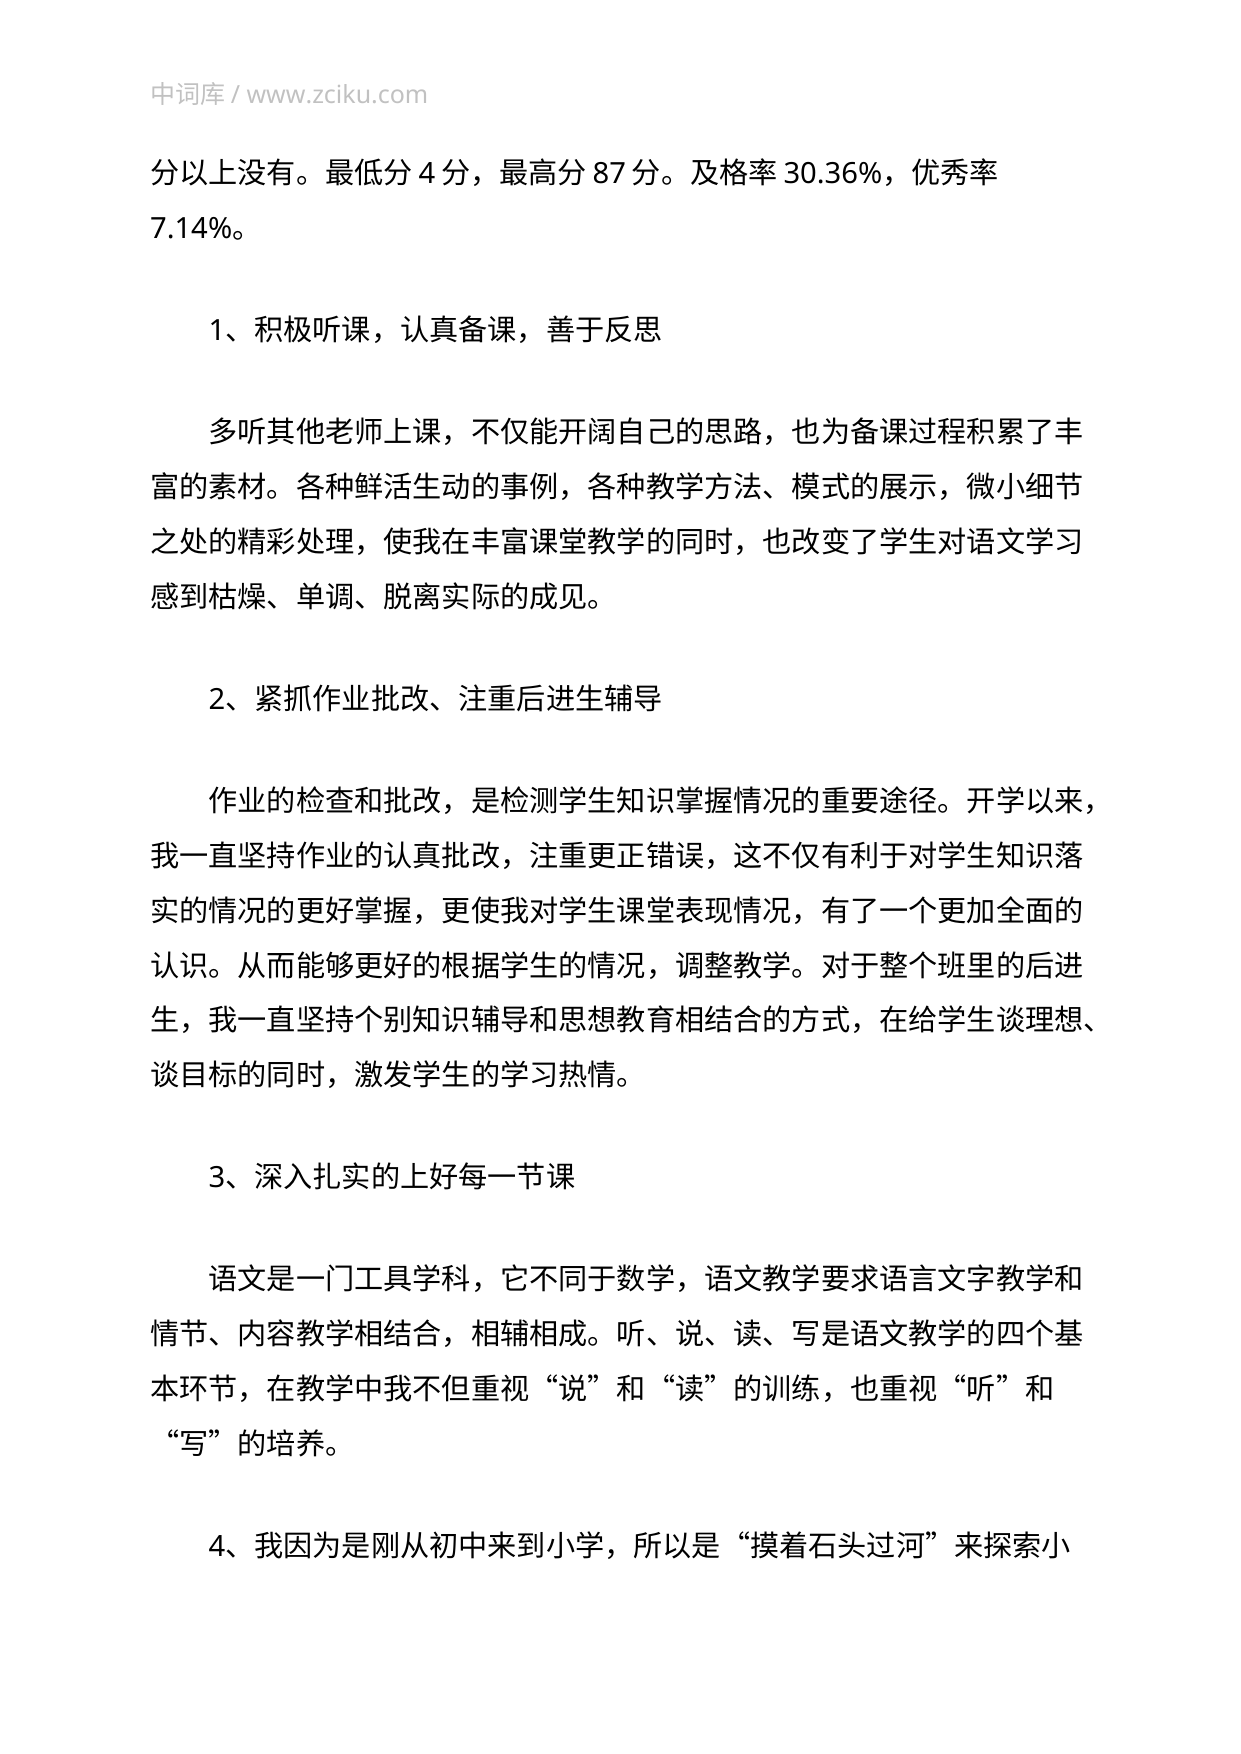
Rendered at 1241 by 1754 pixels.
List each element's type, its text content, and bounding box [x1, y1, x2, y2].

text 作业的检查和批改，是检测学生知识掌握情况的重要途径。开学以来，我一直坚持作业的认真批改，注重更正错误，这不仅有利于对学生知识落实的情况的更好掌握，更使我对学生课堂表现情况，有了一个更加全面的认识。从而能够更好的根据学生的情况，调整教学。对于整个班里的后进生，我一直坚持个别知识辅导和思想教育相结合的方式，在给学生谈理想、谈目标的同时，激发学生的学习热情。 [150, 777, 1090, 1094]
text 2、紧抓作业批改、注重后进生辅导 [150, 675, 1090, 718]
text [150, 150, 1090, 247]
text 3、深入扎实的上好每一节课 [150, 1154, 1090, 1196]
text 多听其他老师上课，不仅能开阔自己的思路，也为备课过程积累了丰富的素材。各种鲜活生动的事例，各种教学方法、模式的展示，微小细节之处的精彩处理，使我在丰富课堂教学的同时，也改变了学生对语文学习感到枯燥、单调、脱离实际的成见。 [150, 409, 1090, 616]
text 1、积极听课，认真备课，善于反思 [150, 307, 1090, 349]
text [150, 1522, 1090, 1564]
text 语文是一门工具学科，它不同于数学，语文教学要求语言文字教学和情节、内容教学相结合，相辅相成。听、说、读、写是语文教学的四个基本环节，在教学中我不但重视“说”和“读”的训练，也重视“听”和“写”的培养。 [150, 1256, 1090, 1463]
